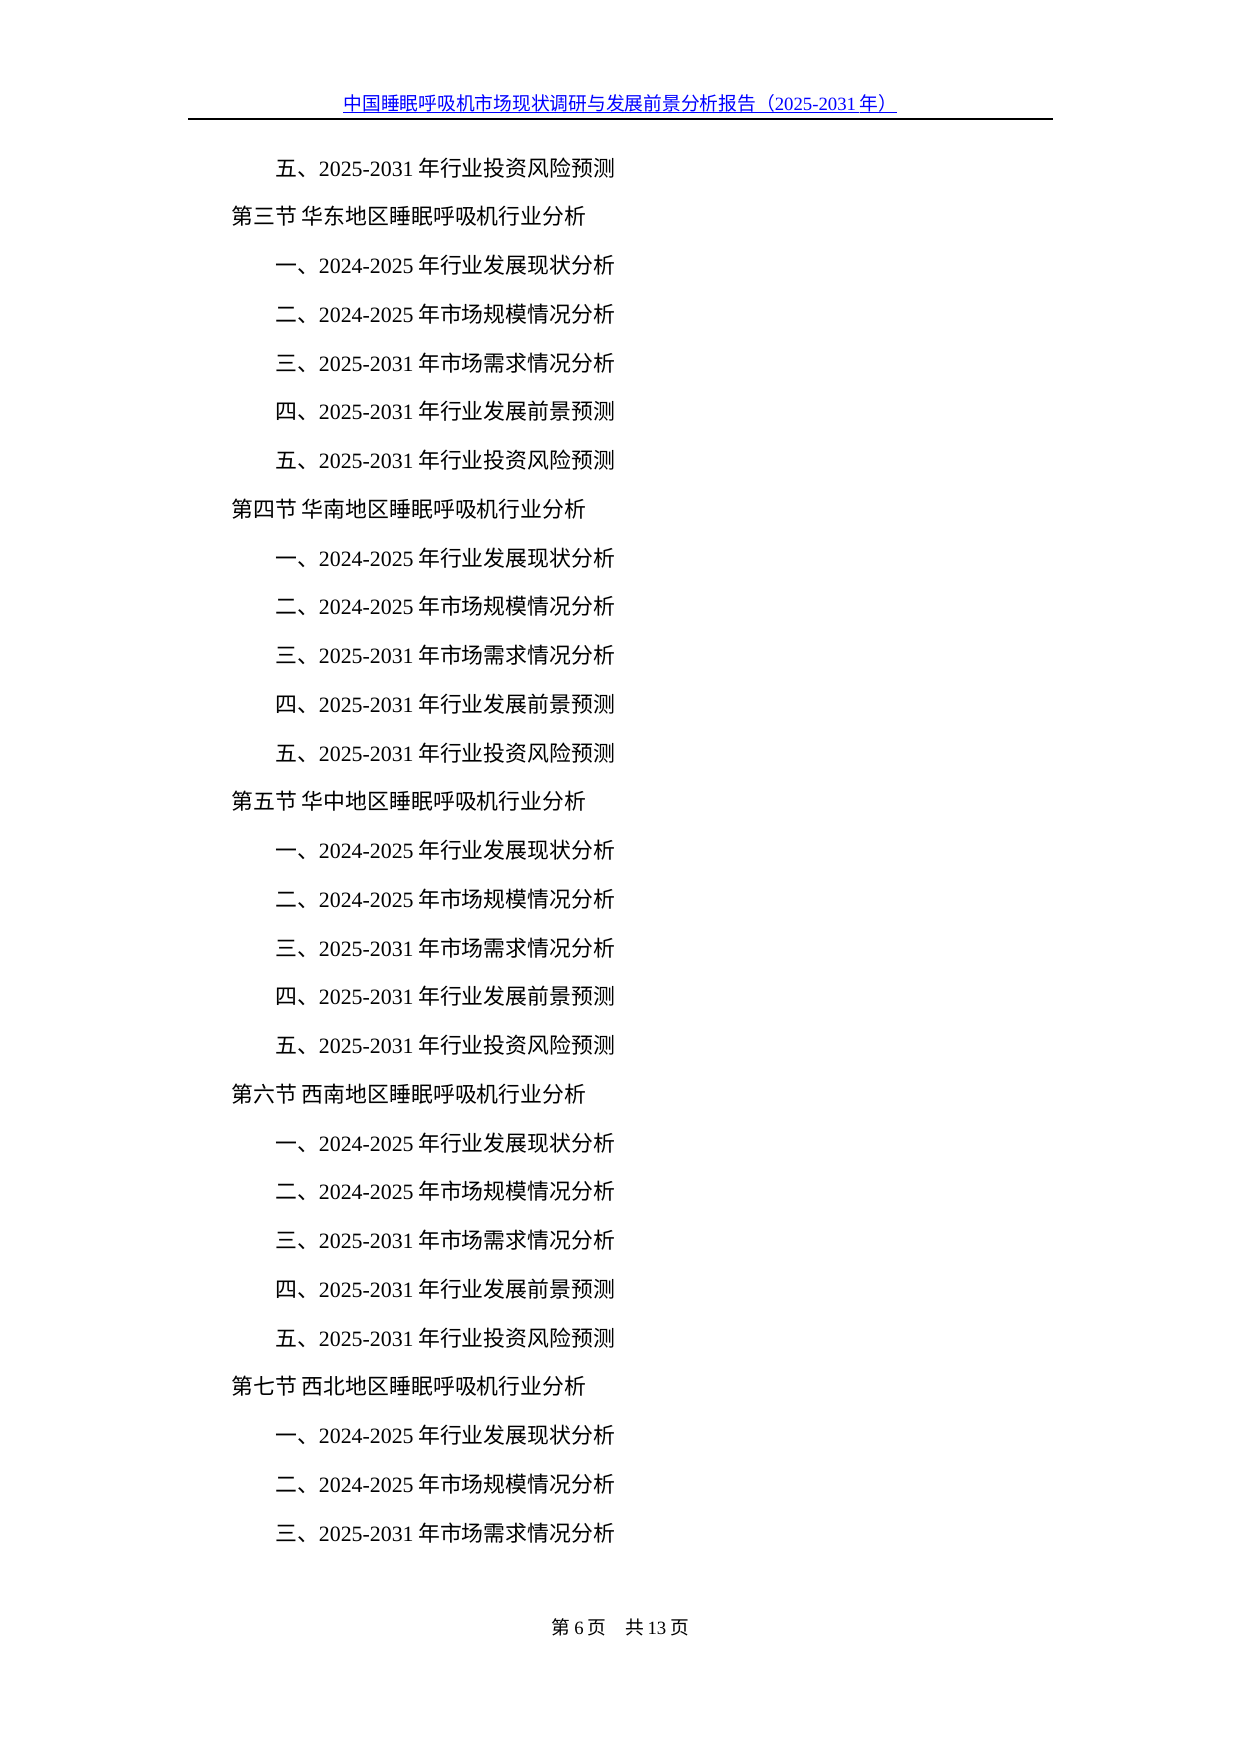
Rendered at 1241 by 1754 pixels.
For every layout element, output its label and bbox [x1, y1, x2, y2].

text [187, 150, 1053, 1548]
